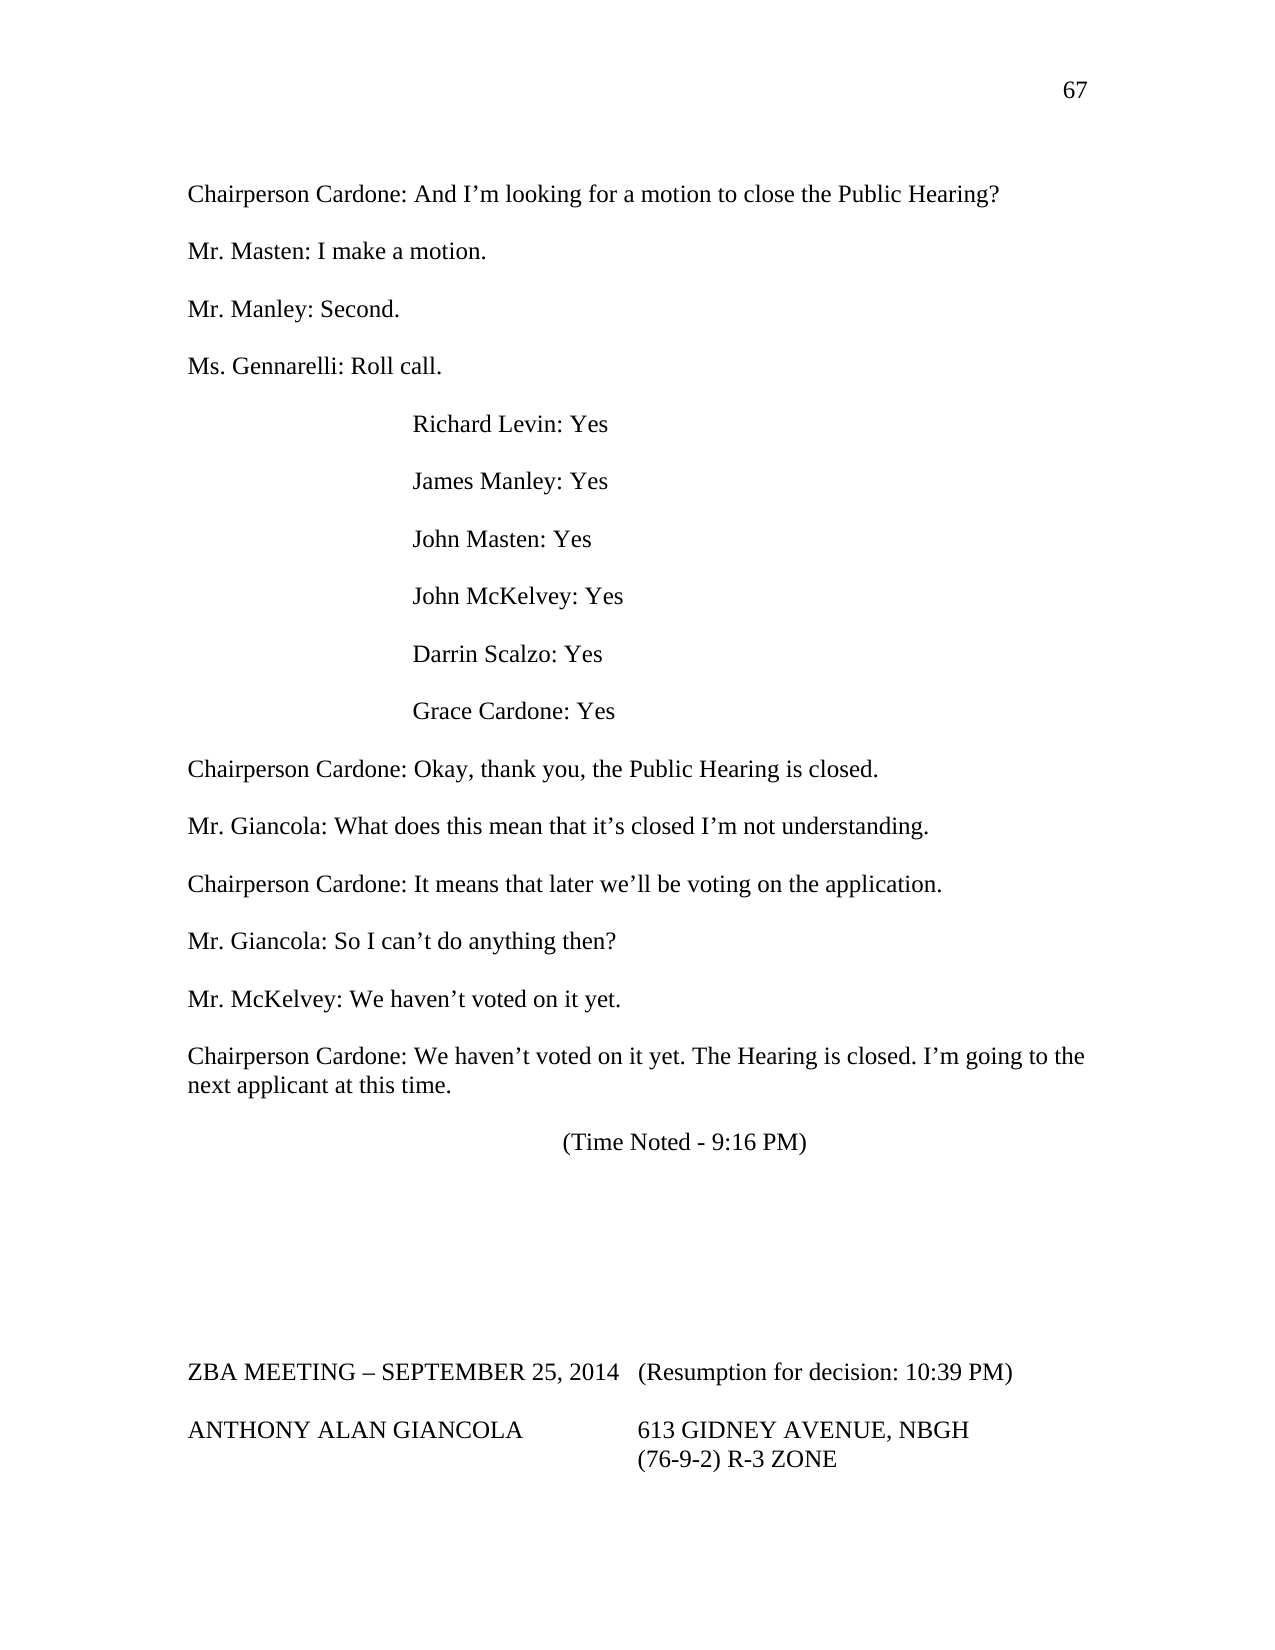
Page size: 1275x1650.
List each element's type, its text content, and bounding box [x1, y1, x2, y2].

text Mr. Masten: I make a motion. [187, 236, 1087, 265]
text (76-9-2) R-3 ZONE [187, 1444, 1087, 1472]
text James Manley: Yes [187, 466, 1087, 495]
text Mr. Giancola: What does this mean that it’s closed I’m not understanding. [187, 811, 1087, 840]
text John McKelvey: Yes [337, 581, 1087, 610]
text ANTHONY ALAN GIANCOLA 613 GIDNEY AVENUE, NBGH [187, 1415, 1087, 1444]
text Chairperson Cardone: Okay, thank you, the Public Hearing is closed. [187, 754, 1087, 782]
text ZBA MEETING – SEPTEMBER 25, 2014 (Resumption for decision: 10:39 PM) [187, 1357, 1050, 1386]
text Grace Cardone: Yes [187, 696, 1087, 725]
text Mr. McKelvey: We haven’t voted on it yet. [187, 984, 1087, 1012]
text Chairperson Cardone: It means that later we’ll be voting on the application. [187, 869, 1087, 897]
text Richard Levin: Yes [187, 409, 1087, 437]
text Ms. Gennarelli: Roll call. [187, 351, 1087, 380]
text Chairperson Cardone: We haven’t voted on it yet. The Hearing is closed. I’m going to the next applicant at this time. [187, 1041, 1087, 1099]
text Mr. Manley: Second. [187, 294, 1087, 322]
text (Time Noted - 9:16 PM) [187, 1127, 1087, 1156]
text Chairperson Cardone: And I’m looking for a motion to close the Public Hearing? [187, 179, 1087, 207]
text John Masten: Yes [187, 524, 1087, 552]
text Mr. Giancola: So I can’t do anything then? [187, 926, 1087, 955]
text Darrin Scalzo: Yes [187, 639, 1087, 667]
